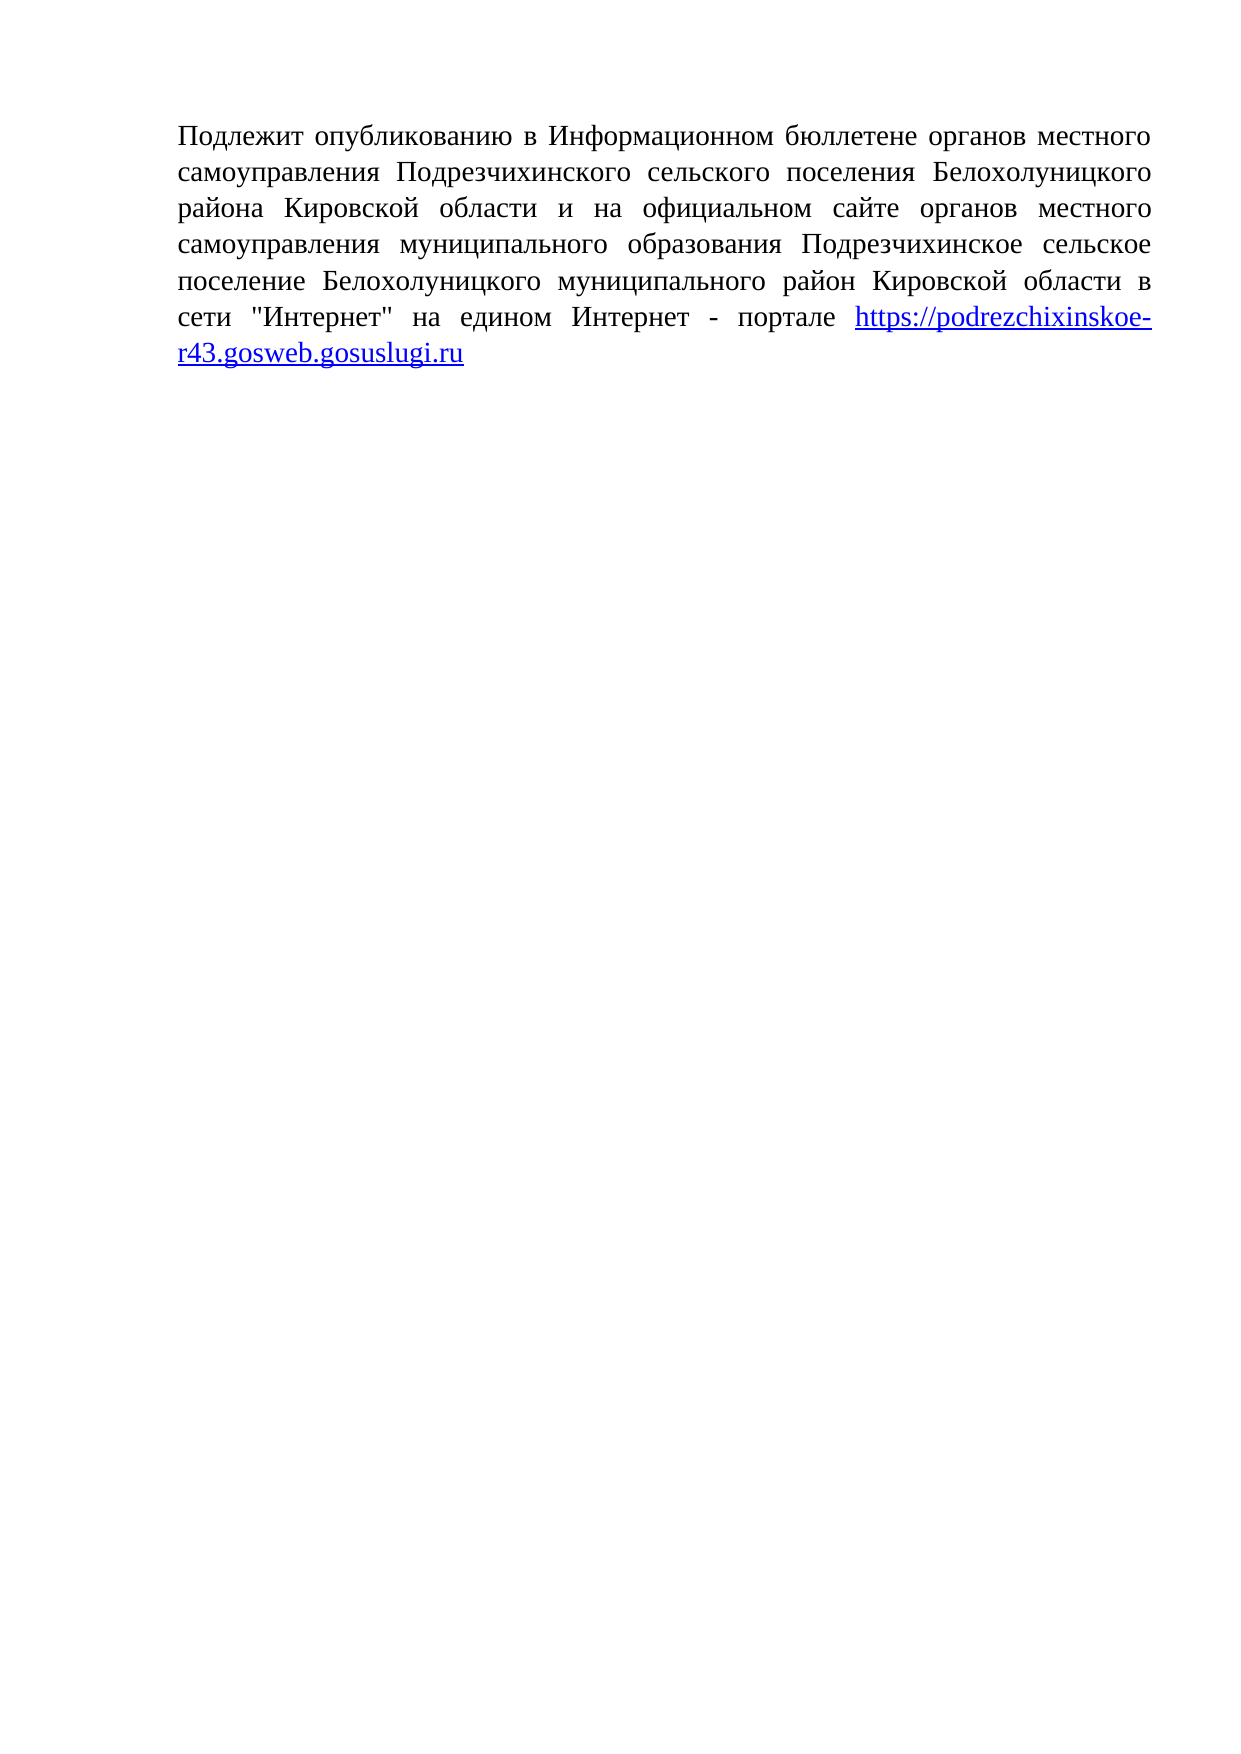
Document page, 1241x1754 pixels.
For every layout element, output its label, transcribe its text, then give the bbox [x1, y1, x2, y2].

text Подлежит опубликованию в Информационном бюллетене органов местного самоуправления Подрезчихинского сельского поселения Белохолуницкого района Кировской области и на официальном сайте органов местного самоуправления муниципального образования Подрезчихинское сельское поселение Белохолуницкого муниципального район Кировской области в сети "Интернет" на едином Интернет - портале https://podrezchixinskoe-r43.gosweb.gosuslugi.ru [177, 118, 1152, 368]
